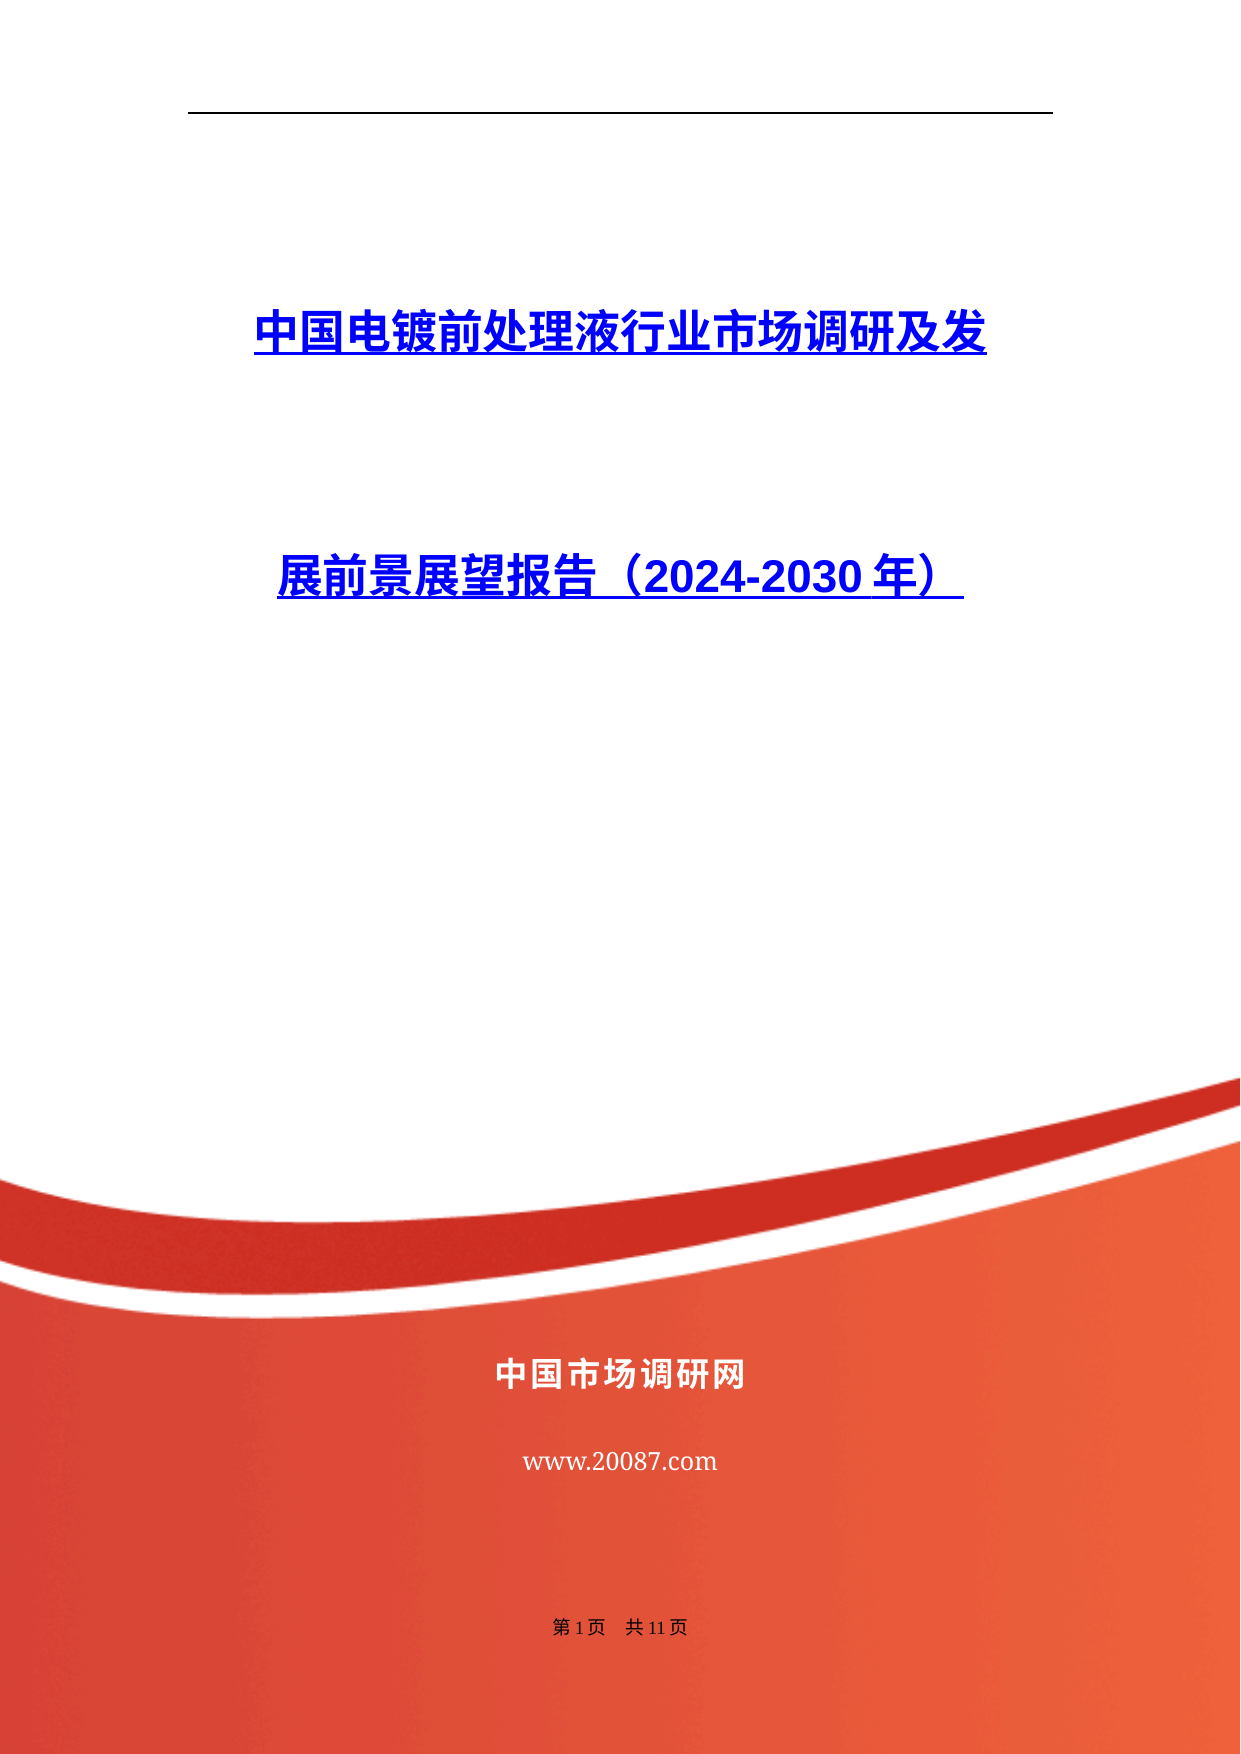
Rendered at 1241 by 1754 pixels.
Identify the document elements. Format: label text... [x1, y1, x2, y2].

picture [0, 1006, 1241, 1754]
text www.20087.com [187, 1428, 1053, 1493]
subtitle 中国市场调研网 [187, 1339, 1053, 1404]
table_header 中国电镀前处理液行业市场调研及发展前景展望报告（2024-2030年） [188, 207, 1053, 773]
